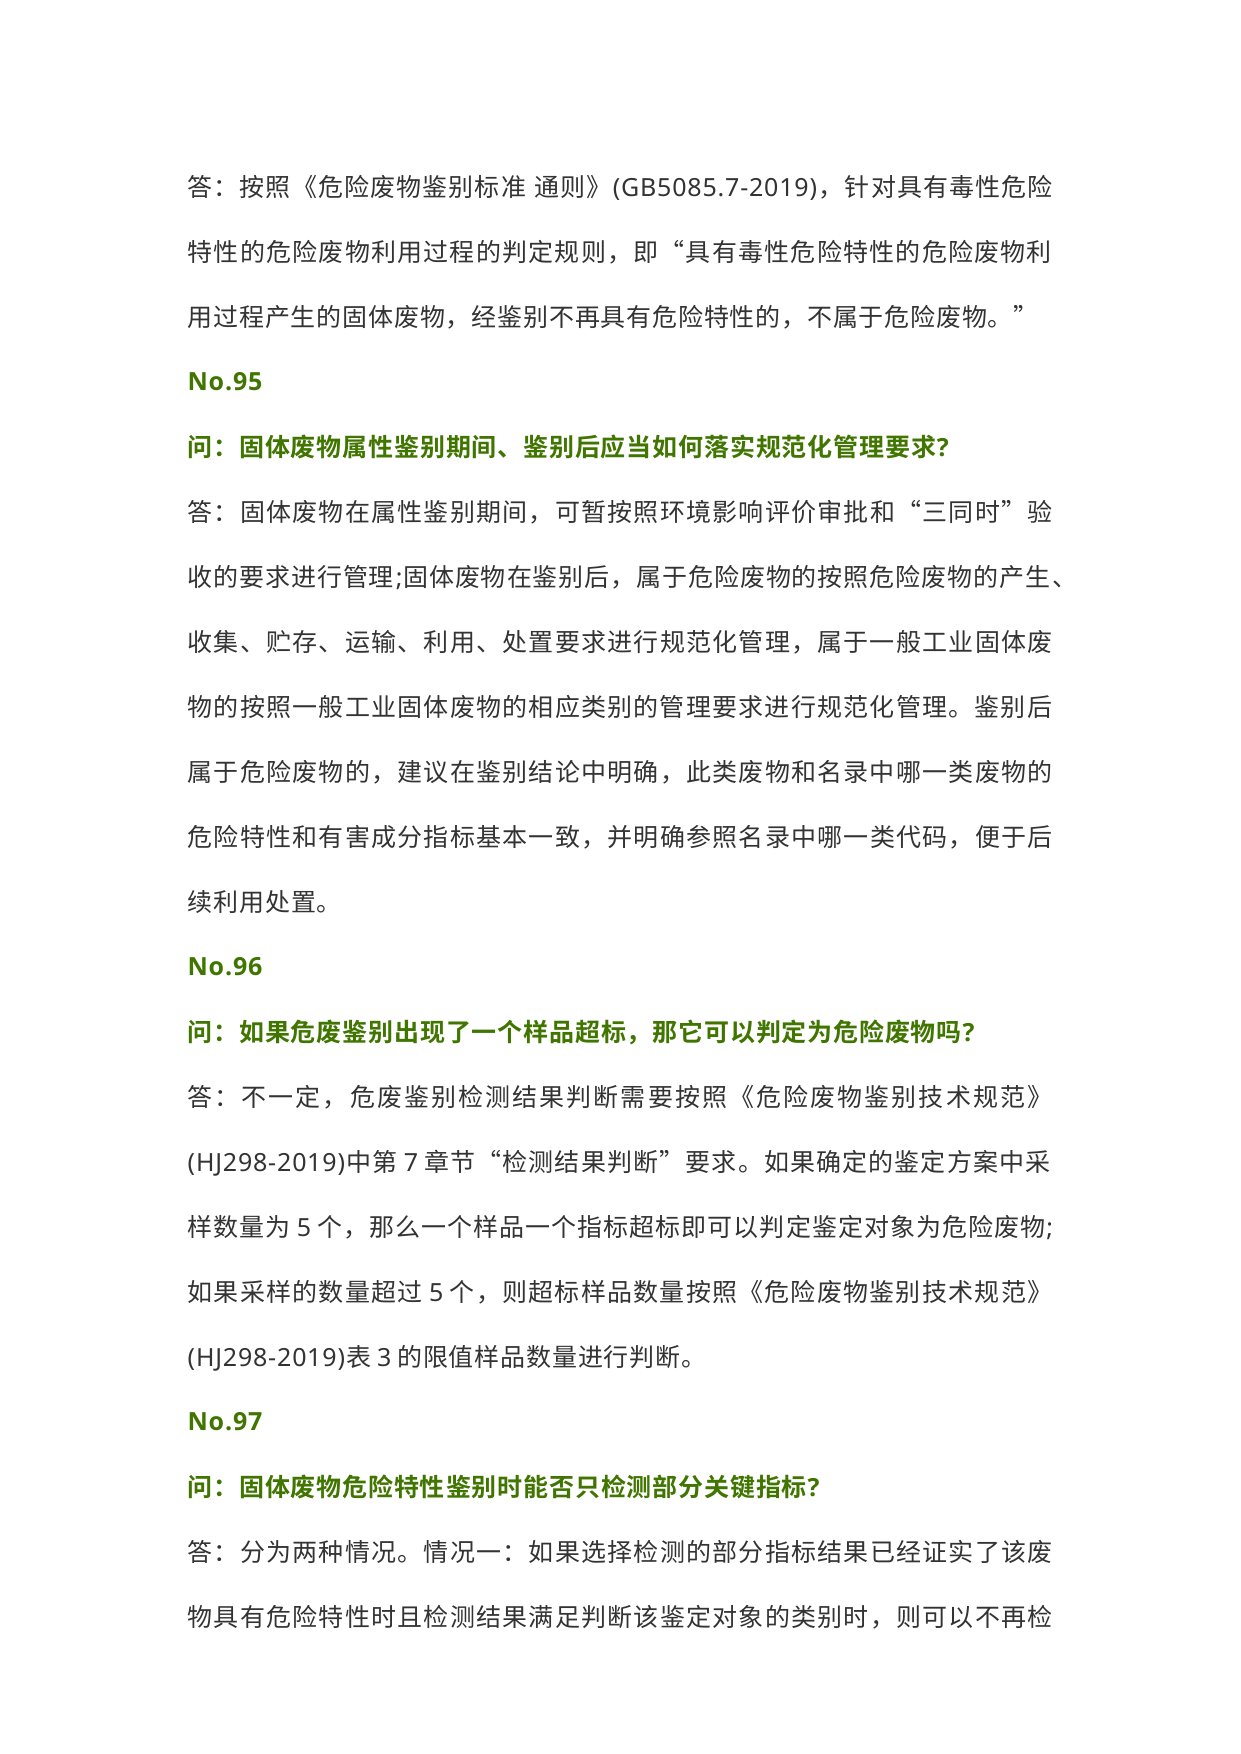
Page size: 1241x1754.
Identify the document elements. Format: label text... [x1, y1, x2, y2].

text No.95 [187, 348, 1053, 413]
text 问：如果危废鉴别出现了一个样品超标，那它可以判定为危险废物吗? [187, 998, 1053, 1063]
text No.97 [187, 1388, 1053, 1453]
text No.96 [187, 933, 1053, 998]
text 答：按照《危险废物鉴别标准 通则》(GB5085.7-2019)，针对具有毒性危险特性的危险废物利用过程的判定规则，即“具有毒性危险特性的危险废物利用过程产生的固体废物，经鉴别不再具有危险特性的，不属于危险废物。” [187, 153, 1053, 348]
text 问：固体废物属性鉴别期间、鉴别后应当如何落实规范化管理要求? [187, 413, 1053, 478]
text 答：固体废物在属性鉴别期间，可暂按照环境影响评价审批和“三同时”验收的要求进行管理;固体废物在鉴别后，属于危险废物的按照危险废物的产生、收集、贮存、运输、利用、处置要求进行规范化管理，属于一般工业固体废物的按照一般工业固体废物的相应类别的管理要求进行规范化管理。鉴别后属于危险废物的，建议在鉴别结论中明确，此类废物和名录中哪一类废物的危险特性和有害成分指标基本一致，并明确参照名录中哪一类代码，便于后续利用处置。 [187, 478, 1053, 933]
text 答：不一定，危废鉴别检测结果判断需要按照《危险废物鉴别技术规范》(HJ298-2019)中第7章节“检测结果判断”要求。如果确定的鉴定方案中采样数量为5个，那么一个样品一个指标超标即可以判定鉴定对象为危险废物;如果采样的数量超过5个，则超标样品数量按照《危险废物鉴别技术规范》(HJ298-2019)表3的限值样品数量进行判断。 [187, 1063, 1053, 1388]
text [187, 1518, 1053, 1648]
text 问：固体废物危险特性鉴别时能否只检测部分关键指标? [187, 1453, 1053, 1518]
